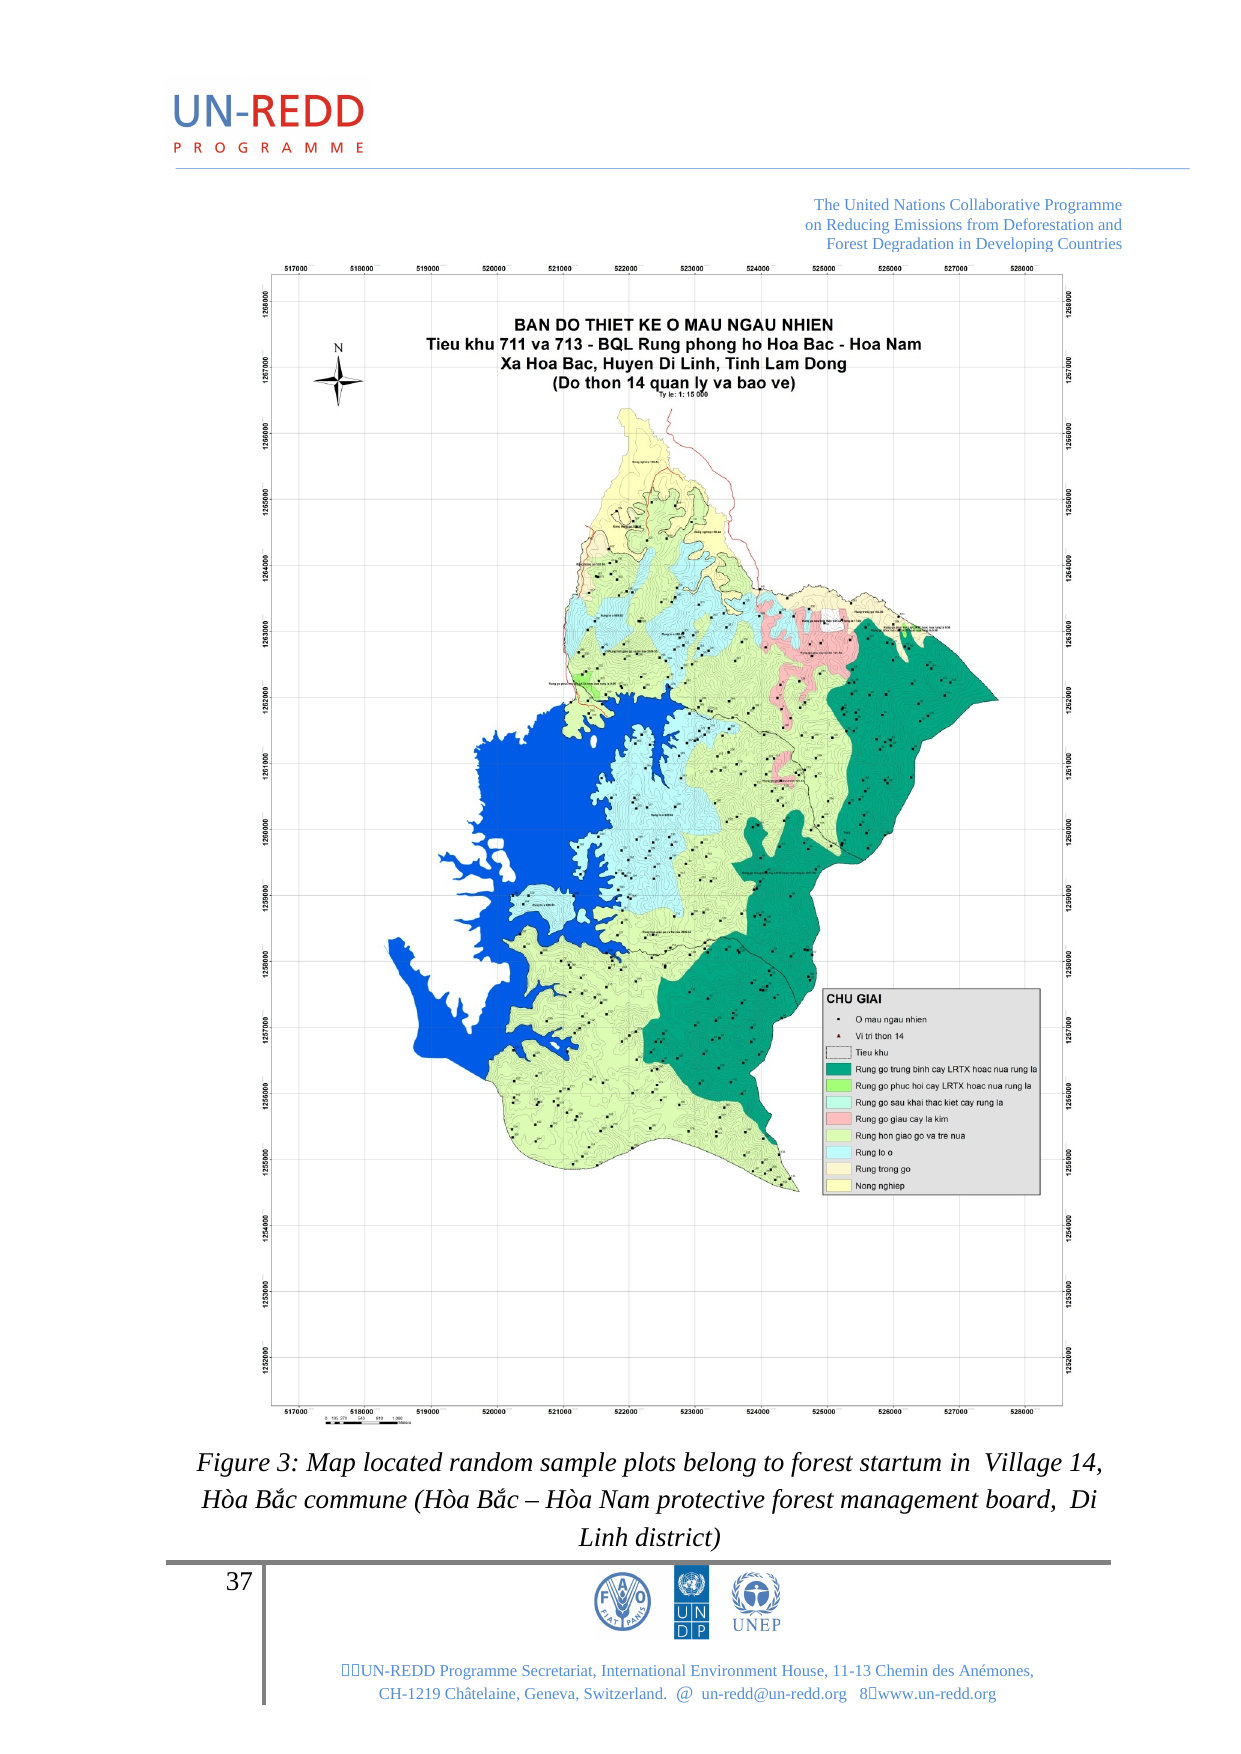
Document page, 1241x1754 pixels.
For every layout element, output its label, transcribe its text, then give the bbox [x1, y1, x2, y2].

picture [594, 1565, 781, 1640]
text Figure 3: Map located random sample plots belong to forest startum in Village 14, Hòa Bắc commune (Hòa Bắc – Hòa Nam protective forest management board, Di Linh district) [177, 1446, 1122, 1552]
picture [162, 75, 369, 164]
picture [252, 252, 1085, 1429]
